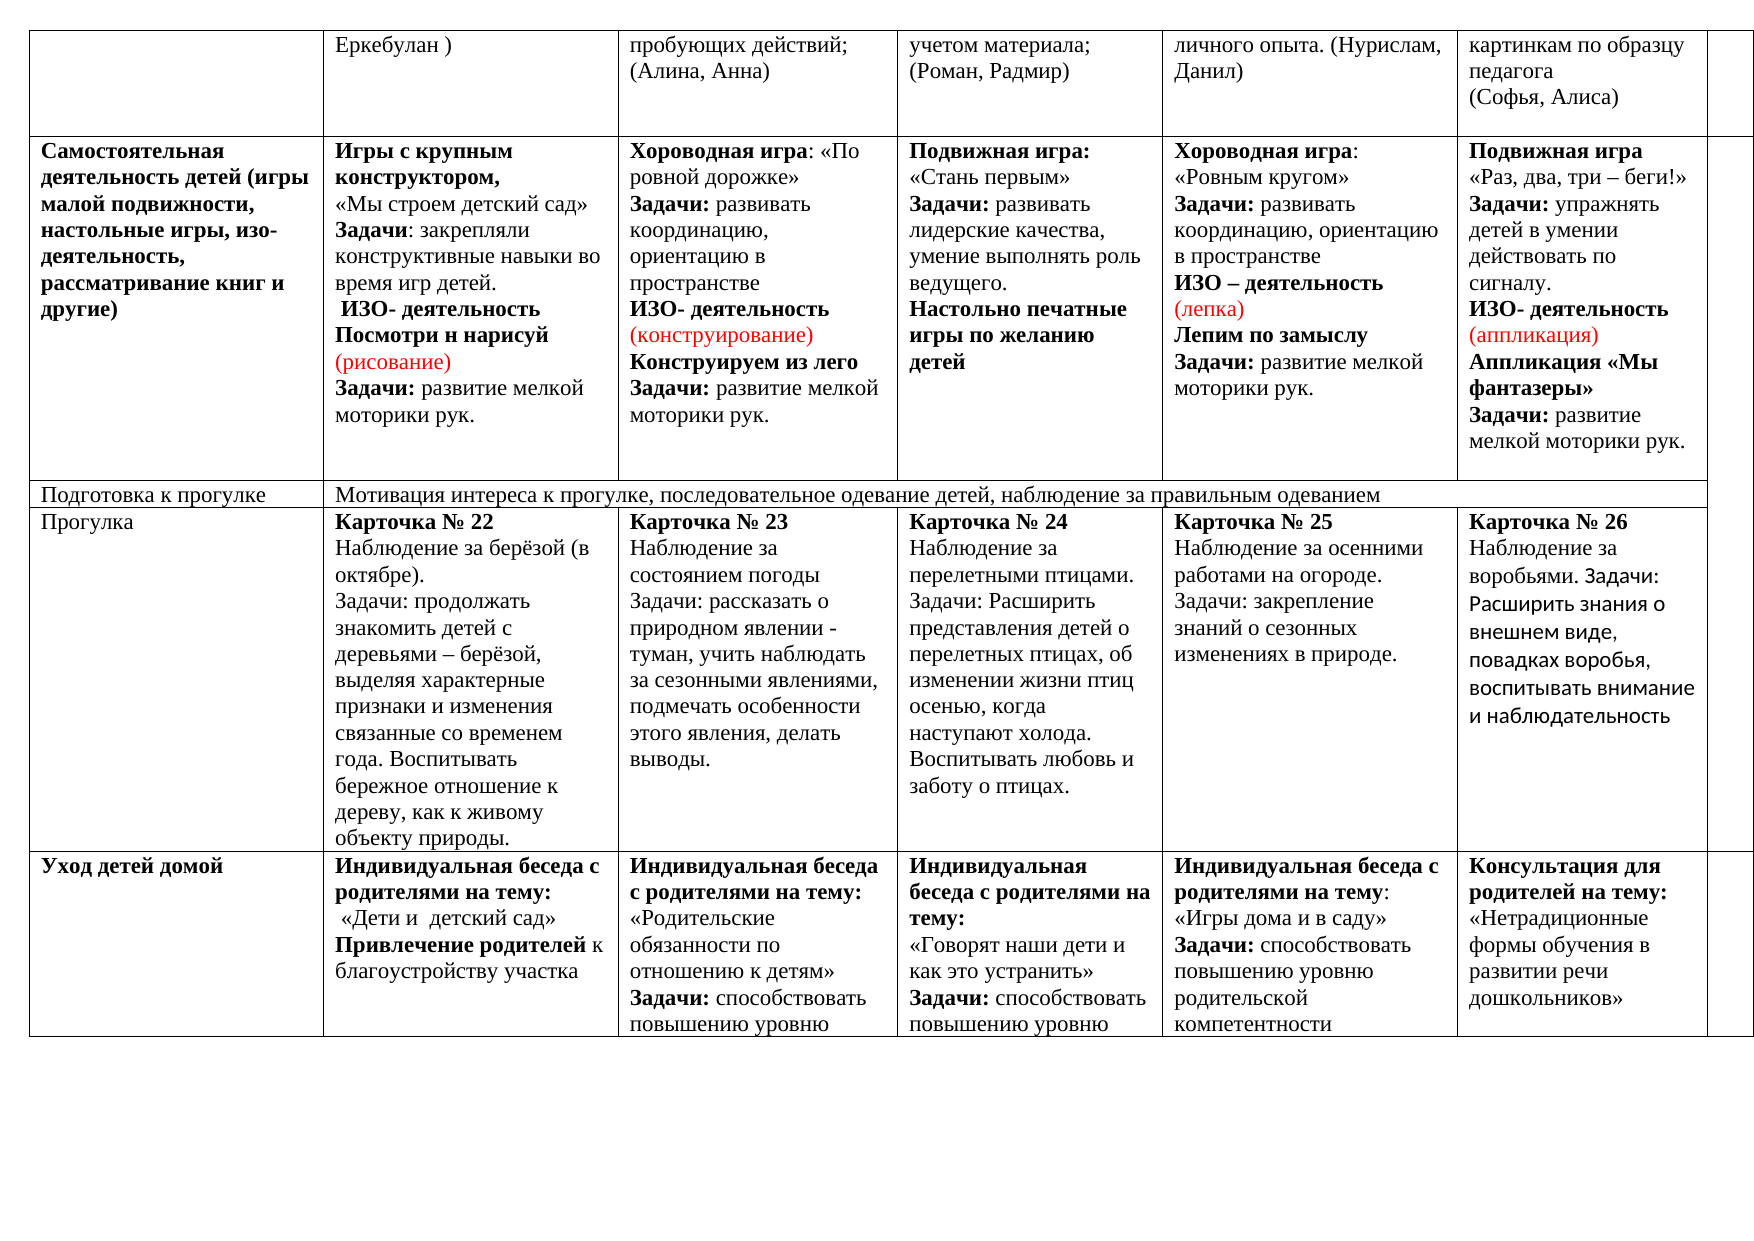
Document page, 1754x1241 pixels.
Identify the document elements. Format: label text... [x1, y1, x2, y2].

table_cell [1163, 31, 1457, 136]
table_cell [619, 31, 897, 136]
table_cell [898, 31, 1162, 136]
table_cell [1708, 852, 1753, 1036]
table_cell [1708, 31, 1753, 136]
table_cell Карточка № 22 Наблюдение за берёзой (в октябре). Задачи: продолжать знакомить детей с деревьями – берёзой, выделяя характерные признаки и изменения связанные со временем года. Воспитывать бережное отношение к дереву, как к живому объекту природы. [324, 508, 618, 851]
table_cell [898, 852, 1162, 1036]
table_cell Мотивация интереса к прогулке, последовательное одевание детей, наблюдение за правильным одеванием [324, 481, 1707, 507]
table_cell Игры с крупным конструктором, «Мы строем детский сад» Задачи: закрепляли конструктивные навыки во время игр детей. ИЗО- деятельность Посмотри н нарисуй (рисование) Задачи: развитие мелкой моторики рук. [324, 137, 618, 480]
table_cell Карточка № 23 Наблюдение за состоянием погоды Задачи: рассказать о природном явлении - туман, учить наблюдать за сезонными явлениями, подмечать особенности этого явления, делать выводы. [619, 508, 897, 851]
table_cell [1708, 137, 1753, 851]
table_cell Подвижная игра «Раз, два, три – беги!» Задачи: упражнять детей в умении действовать по сигналу. ИЗО- деятельность (аппликация) Аппликация «Мы фантазеры» Задачи: развитие мелкой моторики рук. [1458, 137, 1707, 480]
table_cell Подготовка к прогулке [30, 481, 323, 507]
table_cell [30, 31, 323, 136]
table_cell Карточка № 26 Наблюдение за воробьями. Задачи: Расширить знания о внешнем виде, повадках воробья, воспитывать внимание и наблюдательность [1458, 508, 1707, 851]
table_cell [324, 31, 618, 136]
table_cell Самостоятельная деятельность детей (игры малой подвижности, настольные игры, изо- деятельность, рассматривание книг и другие) [30, 137, 323, 480]
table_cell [1163, 852, 1457, 1036]
table_cell Подвижная игра: «Стань первым» Задачи: развивать лидерские качества, умение выполнять роль ведущего. Настольно печатные игры по желанию детей [898, 137, 1162, 480]
table_cell Хороводная игра: «По ровной дорожке» Задачи: развивать координацию, ориентацию в пространстве ИЗО- деятельность (конструирование) Конструируем из лего Задачи: развитие мелкой моторики рук. [619, 137, 897, 480]
table_cell Карточка № 25 Наблюдение за осенними работами на огороде. Задачи: закрепление знаний о сезонных изменениях в природе. [1163, 508, 1457, 851]
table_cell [619, 852, 897, 1036]
table_cell Хороводная игра: «Ровным кругом» Задачи: развивать координацию, ориентацию в пространстве ИЗО – деятельность (лепка) Лепим по замыслу Задачи: развитие мелкой моторики рук. [1163, 137, 1457, 480]
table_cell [1458, 852, 1707, 1036]
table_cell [1458, 31, 1707, 136]
table_cell Уход детей домой [30, 852, 323, 1036]
table_cell Карточка № 24 Наблюдение за перелетными птицами. Задачи: Расширить представления детей о перелетных птицах, об изменении жизни птиц осенью, когда наступают холода. Воспитывать любовь и заботу о птицах. [898, 508, 1162, 851]
table_cell Прогулка [30, 508, 323, 851]
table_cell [324, 852, 618, 1036]
